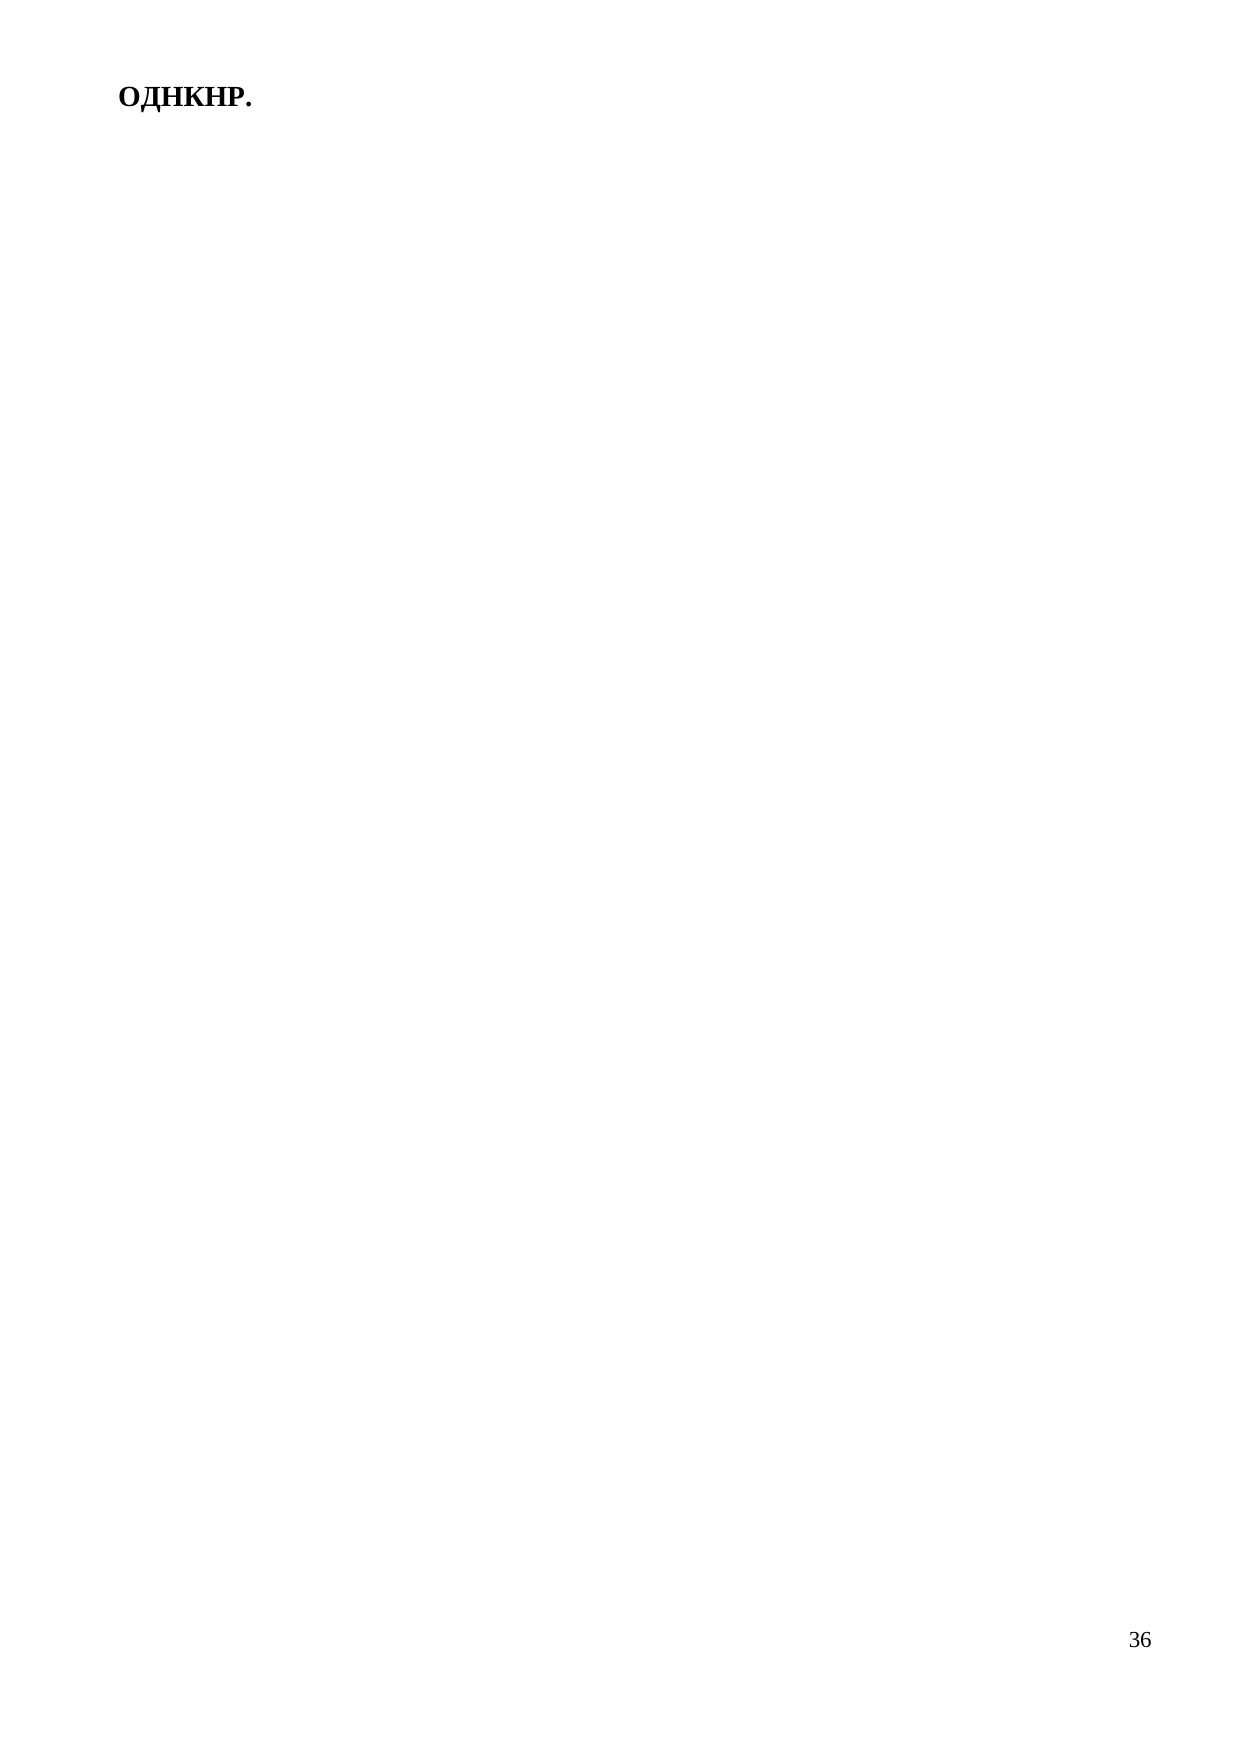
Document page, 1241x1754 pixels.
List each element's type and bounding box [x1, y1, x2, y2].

list [118, 79, 1151, 113]
